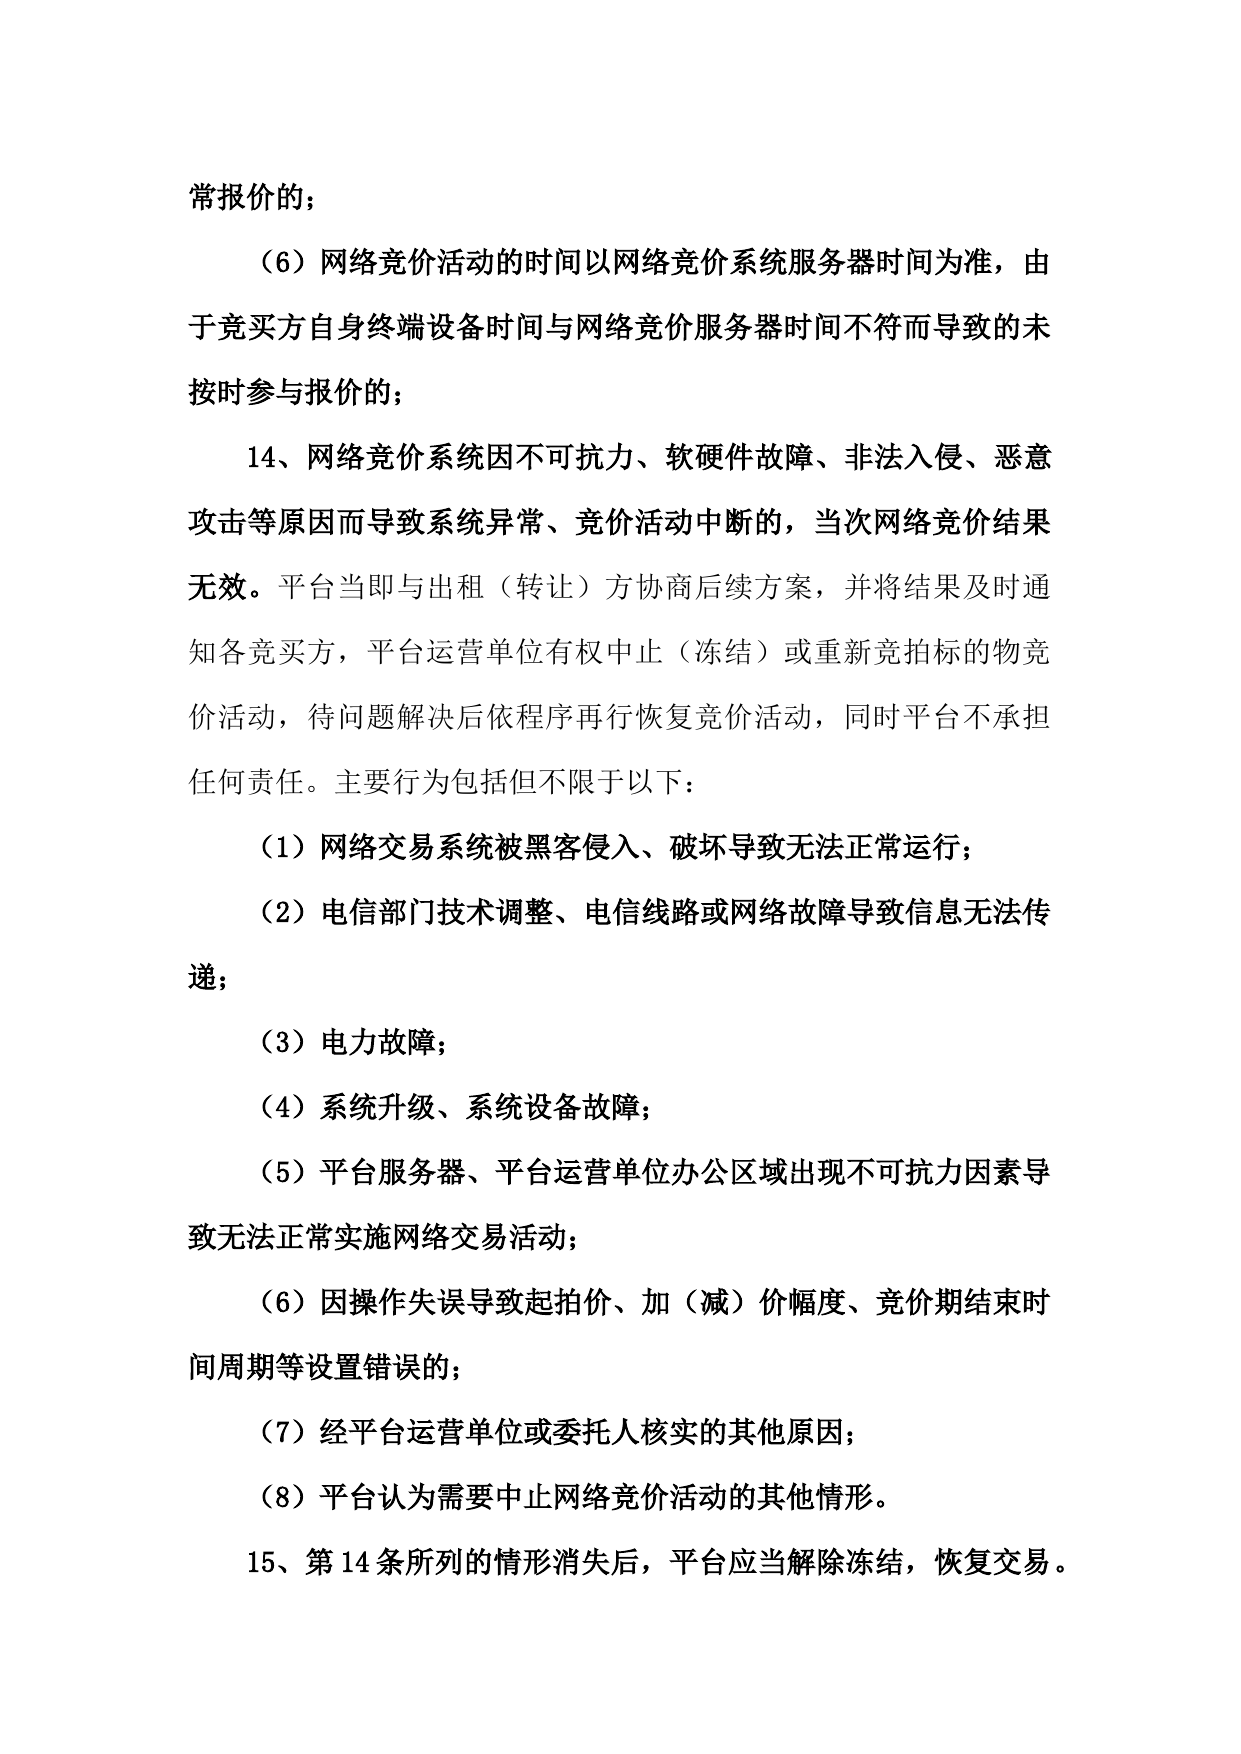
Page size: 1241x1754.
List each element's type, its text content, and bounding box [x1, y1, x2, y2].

text （6）因操作失误导致起拍价、加（减）价幅度、竞价期结束时间周期等设置错误的； [187, 1267, 1053, 1397]
text （6）网络竞价活动的时间以网络竞价系统服务器时间为准，由于竞买方自身终端设备时间与网络竞价服务器时间不符而导致的未按时参与报价的； [187, 227, 1053, 422]
text （8）平台认为需要中止网络竞价活动的其他情形。 [187, 1462, 1053, 1527]
text （4）系统升级、系统设备故障； [187, 1072, 1053, 1137]
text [187, 162, 1053, 227]
text 14、网络竞价系统因不可抗力、软硬件故障、非法入侵、恶意攻击等原因而导致系统异常、竞价活动中断的，当次网络竞价结果无效。平台当即与出租（转让）方协商后续方案，并将结果及时通知各竞买方，平台运营单位有权中止（冻结）或重新竞拍标的物竞价活动，待问题解决后依程序再行恢复竞价活动，同时平台不承担任何责任。主要行为包括但不限于以下： [187, 422, 1053, 812]
text （1）网络交易系统被黑客侵入、破坏导致无法正常运行； [187, 812, 1053, 877]
text （5）平台服务器、平台运营单位办公区域出现不可抗力因素导致无法正常实施网络交易活动； [187, 1137, 1053, 1267]
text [187, 1527, 1053, 1592]
text （7）经平台运营单位或委托人核实的其他原因； [187, 1397, 1053, 1462]
text （3）电力故障； [187, 1007, 1053, 1072]
text （2）电信部门技术调整、电信线路或网络故障导致信息无法传递； [187, 877, 1053, 1007]
